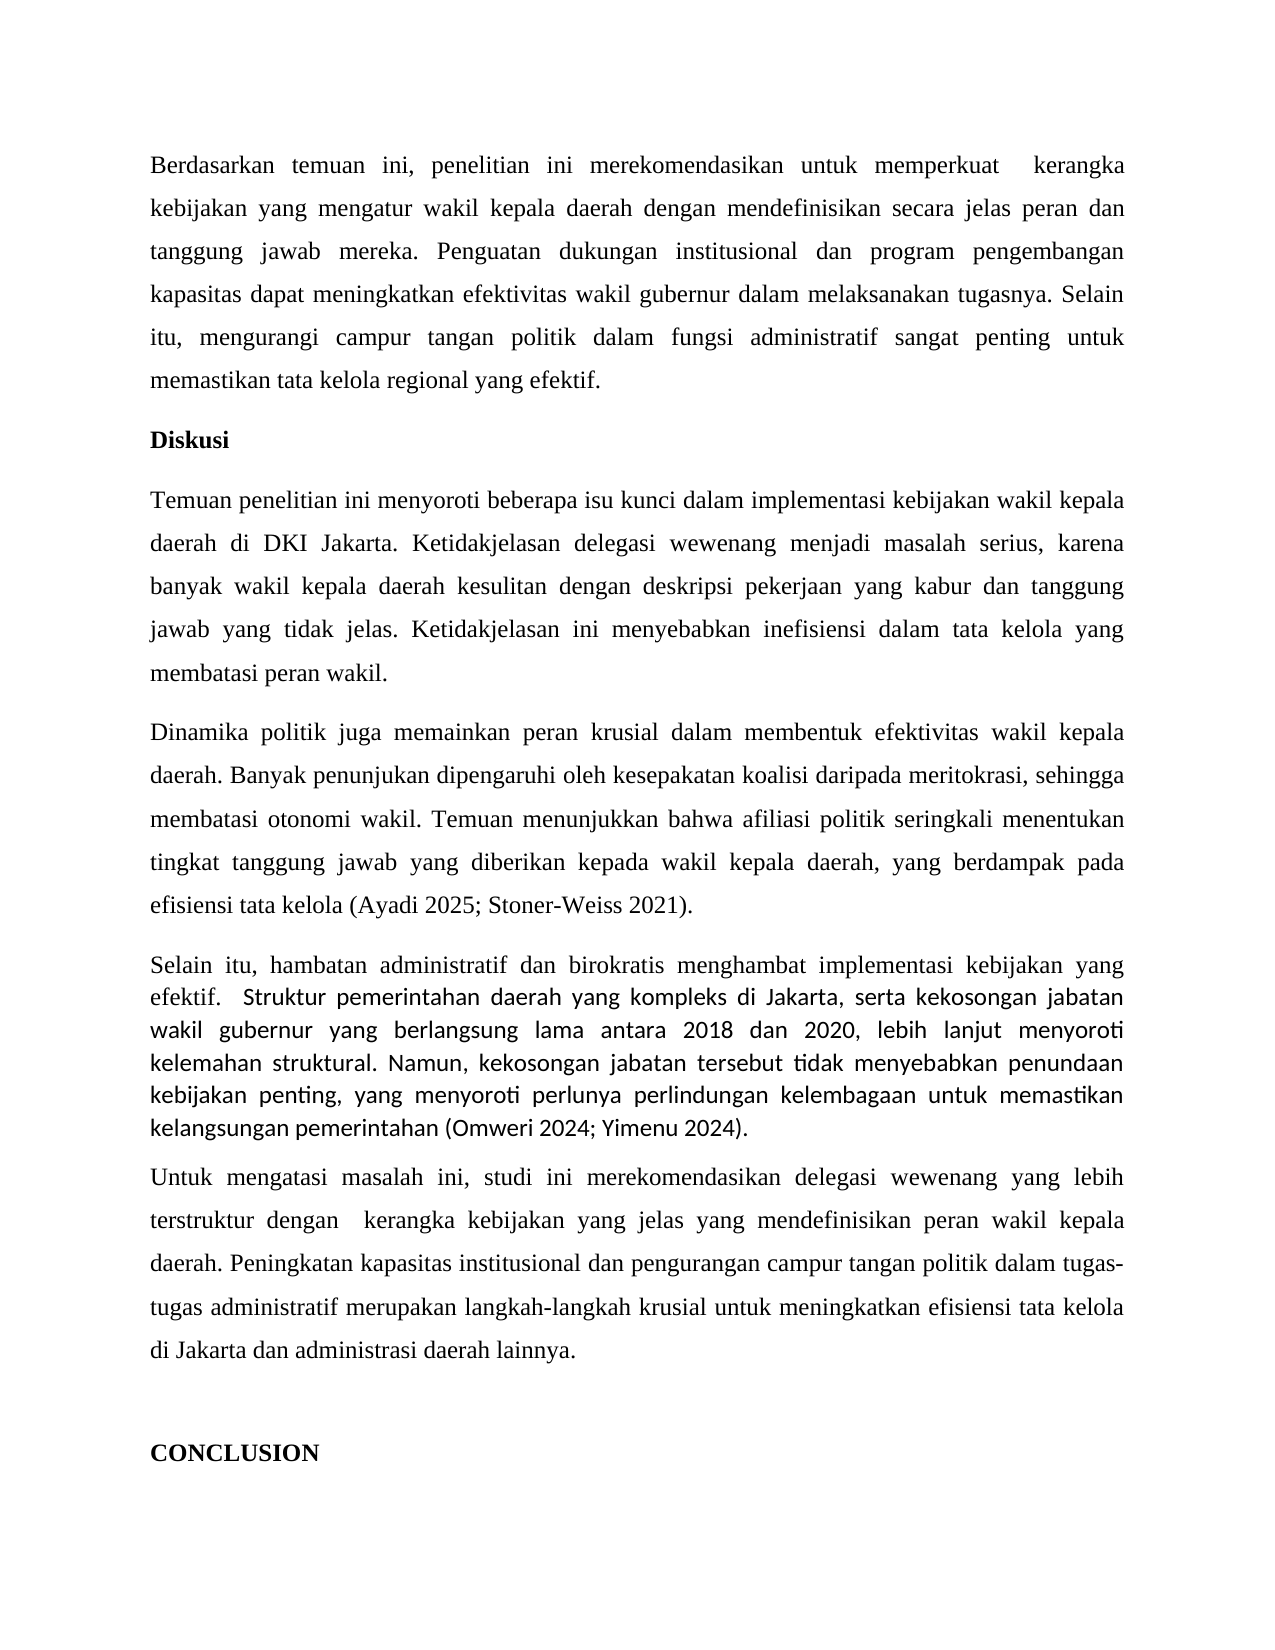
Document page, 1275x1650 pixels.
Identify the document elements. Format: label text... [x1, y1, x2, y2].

list CONCLUSION [150, 1438, 1125, 1466]
text Dinamika politik juga memainkan peran krusial dalam membentuk efektivitas wakil kepala daerah. Banyak penunjukan dipengaruhi oleh kesepakatan koalisi daripada meritokrasi, sehingga membatasi otonomi wakil. Temuan menunjukkan bahwa afiliasi politik seringkali menentukan tingkat tanggung jawab yang diberikan kepada wakil kepala daerah, yang berdampak pada efisiensi tata kelola (Ayadi 2025; Stoner-Weiss 2021). [150, 717, 1125, 919]
text Temuan penelitian ini menyoroti beberapa isu kunci dalam implementasi kebijakan wakil kepala daerah di DKI Jakarta. Ketidakjelasan delegasi wewenang menjadi masalah serius, karena banyak wakil kepala daerah kesulitan dengan deskripsi pekerjaan yang kabur dan tanggung jawab yang tidak jelas. Ketidakjelasan ini menyebabkan inefisiensi dalam tata kelola yang membatasi peran wakil. [150, 485, 1125, 686]
text Berdasarkan temuan ini, penelitian ini merekomendasikan untuk memperkuat kerangka kebijakan yang mengatur wakil kepala daerah dengan mendefinisikan secara jelas peran dan tanggung jawab mereka. Penguatan dukungan institusional dan program pengembangan kapasitas dapat meningkatkan efektivitas wakil gubernur dalam melaksanakan tugasnya. Selain itu, mengurangi campur tangan politik dalam fungsi administratif sangat penting untuk memastikan tata kelola regional yang efektif. [150, 150, 1125, 394]
text Diskusi [150, 425, 1125, 454]
text Selain itu, hambatan administratif dan birokratis menghambat implementasi kebijakan yang efektif. Struktur pemerintahan daerah yang kompleks di Jakarta, serta kekosongan jabatan wakil gubernur yang berlangsung lama antara 2018 dan 2020, lebih lanjut menyoroti kelemahan struktural. Namun, kekosongan jabatan tersebut tidak menyebabkan penundaan kebijakan penting, yang menyoroti perlunya perlindungan kelembagaan untuk memastikan kelangsungan pemerintahan (Omweri 2024; Yimenu 2024). [150, 950, 1125, 1143]
text Untuk mengatasi masalah ini, studi ini merekomendasikan delegasi wewenang yang lebih terstruktur dengan kerangka kebijakan yang jelas yang mendefinisikan peran wakil kepala daerah. Peningkatan kapasitas institusional dan pengurangan campur tangan politik dalam tugas-tugas administratif merupakan langkah-langkah krusial untuk meningkatkan efisiensi tata kelola di Jakarta dan administrasi daerah lainnya. [150, 1162, 1125, 1363]
